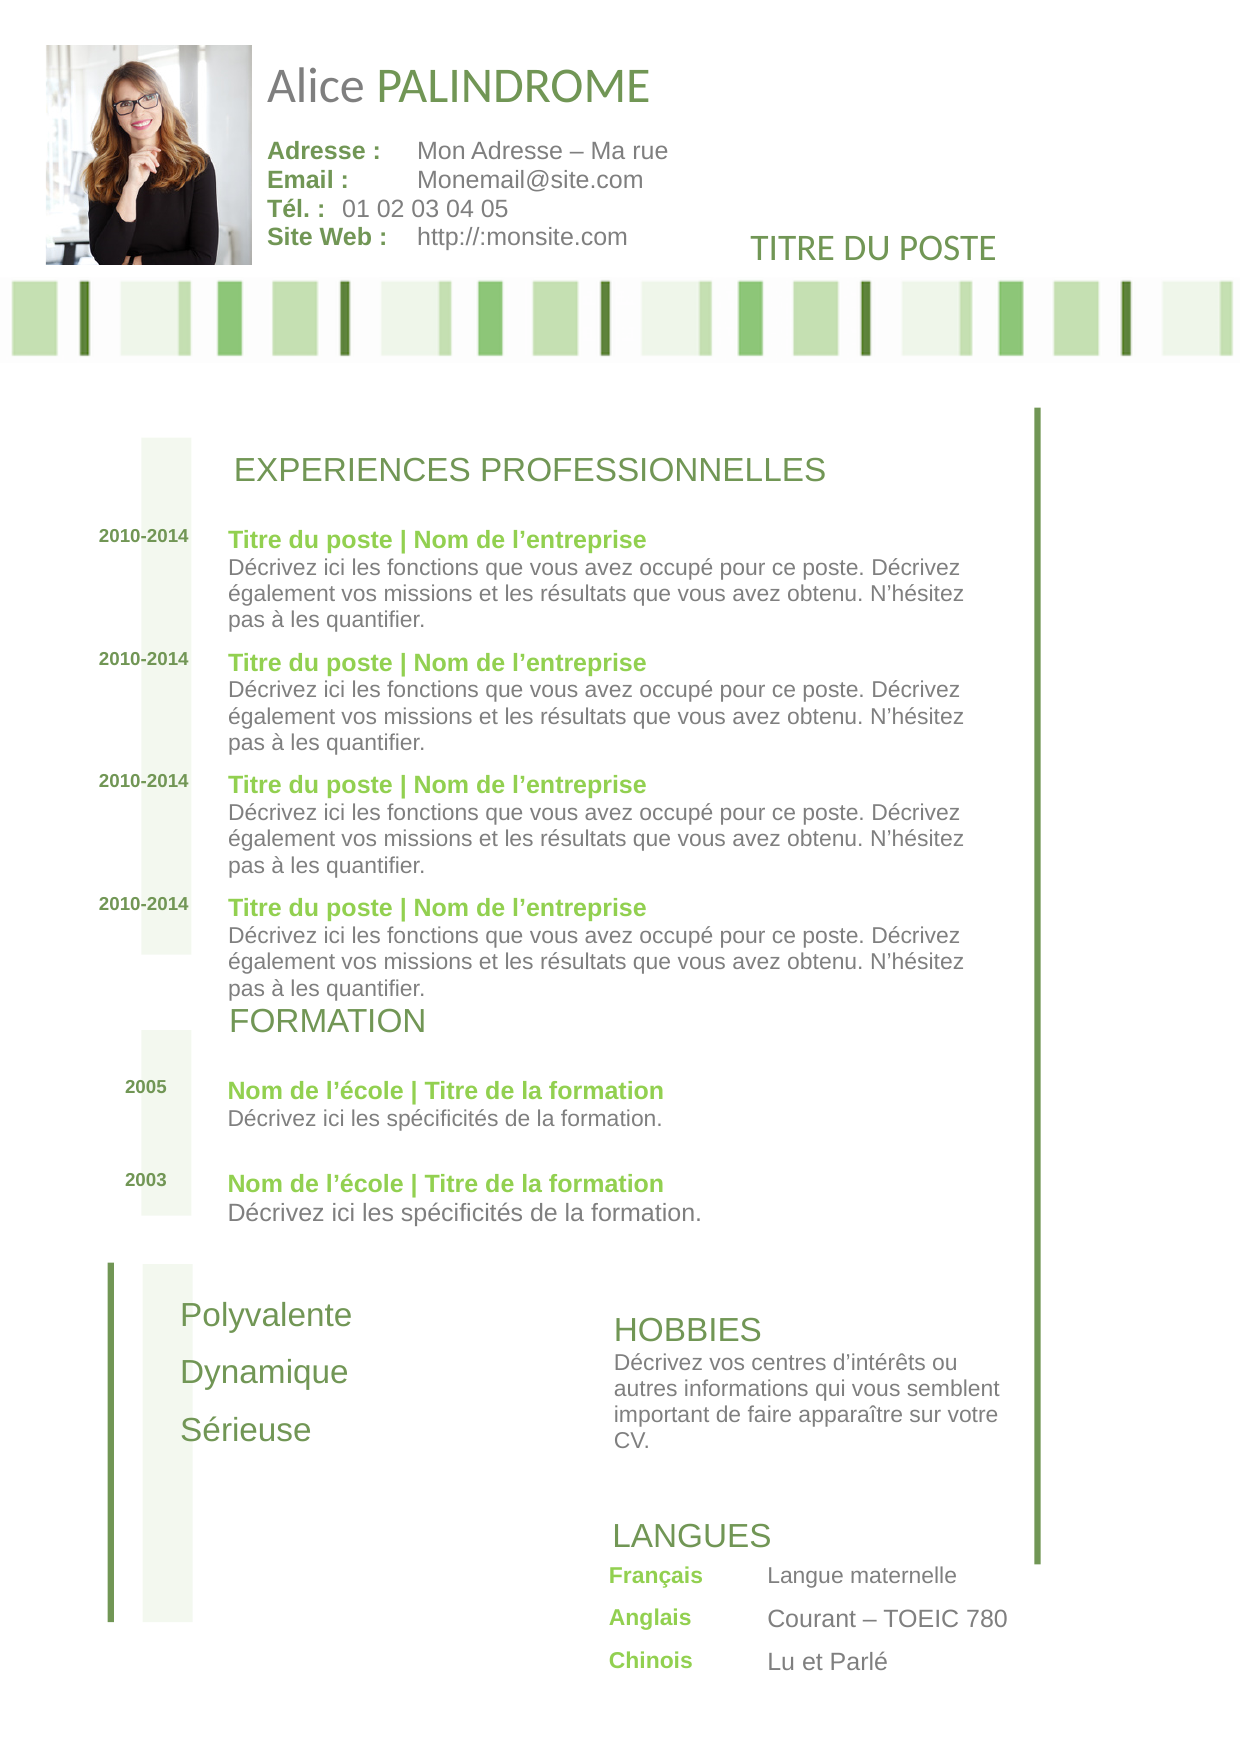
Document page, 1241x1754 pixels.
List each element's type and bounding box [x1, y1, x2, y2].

picture [45, 45, 252, 265]
picture [0, 277, 1241, 363]
